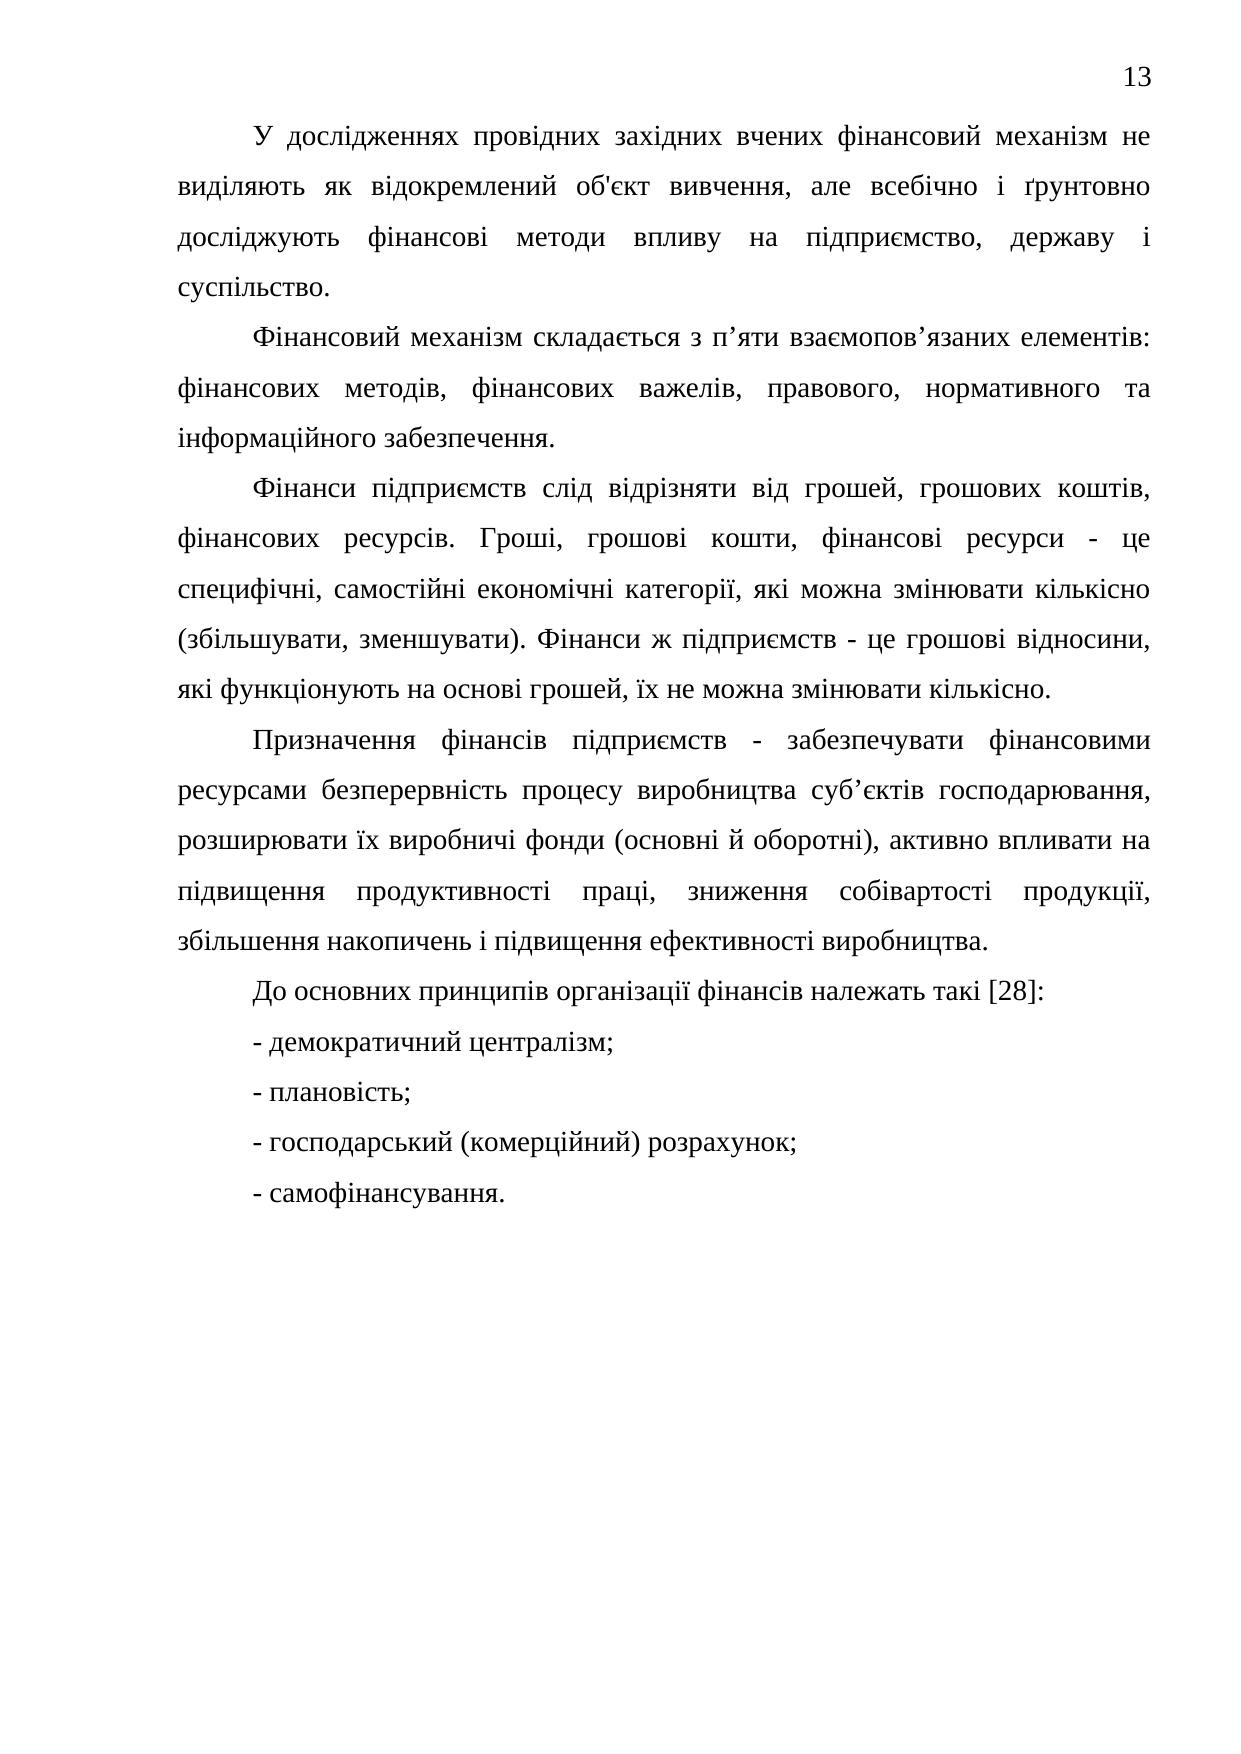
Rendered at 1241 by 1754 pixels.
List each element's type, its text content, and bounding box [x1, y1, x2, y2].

text - плановість; [177, 1074, 1152, 1108]
text У дослідженнях провідних західних вчених фінансовий механізм не виділяють як відокремлений об'єкт вивчення, але всебічно і ґрунтовно досліджують фінансові методи впливу на підприємство, державу і суспільство. [177, 118, 1152, 303]
text - самофінансування. [177, 1175, 1152, 1208]
text - господарський (комерційний) розрахунок; [177, 1124, 1152, 1158]
text Призначення фінансів підприємств - забезпечувати фінансовими ресурсами безперервність процесу виробництва суб’єктів господарювання, розширювати їх виробничі фонди (основні й оборотні), активно впливати на підвищення продуктивності праці, зниження собівартості продукції, збільшення накопичень і підвищення ефективності виробництва. [177, 722, 1152, 957]
text До основних принципів організації фінансів належать такі [28]: [177, 973, 1152, 1007]
text - демократичний централізм; [177, 1024, 1152, 1057]
text Фінансовий механізм складається з п’яти взаємопов’язаних елементів: фінансових методів, фінансових важелів, правового, нормативного та інформаційного забезпечення. [177, 319, 1152, 453]
text Фінанси підприємств слід відрізняти від грошей, грошових коштів, фінансових ресурсів. Гроші, грошові кошти, фінансові ресурси - це специфічні, самостійні економічні категорії, які можна змінювати кількісно (збільшувати, зменшувати). Фінанси ж підприємств - це грошові відносини, які функціонують на основі грошей, їх не можна змінювати кількісно. [177, 470, 1152, 705]
